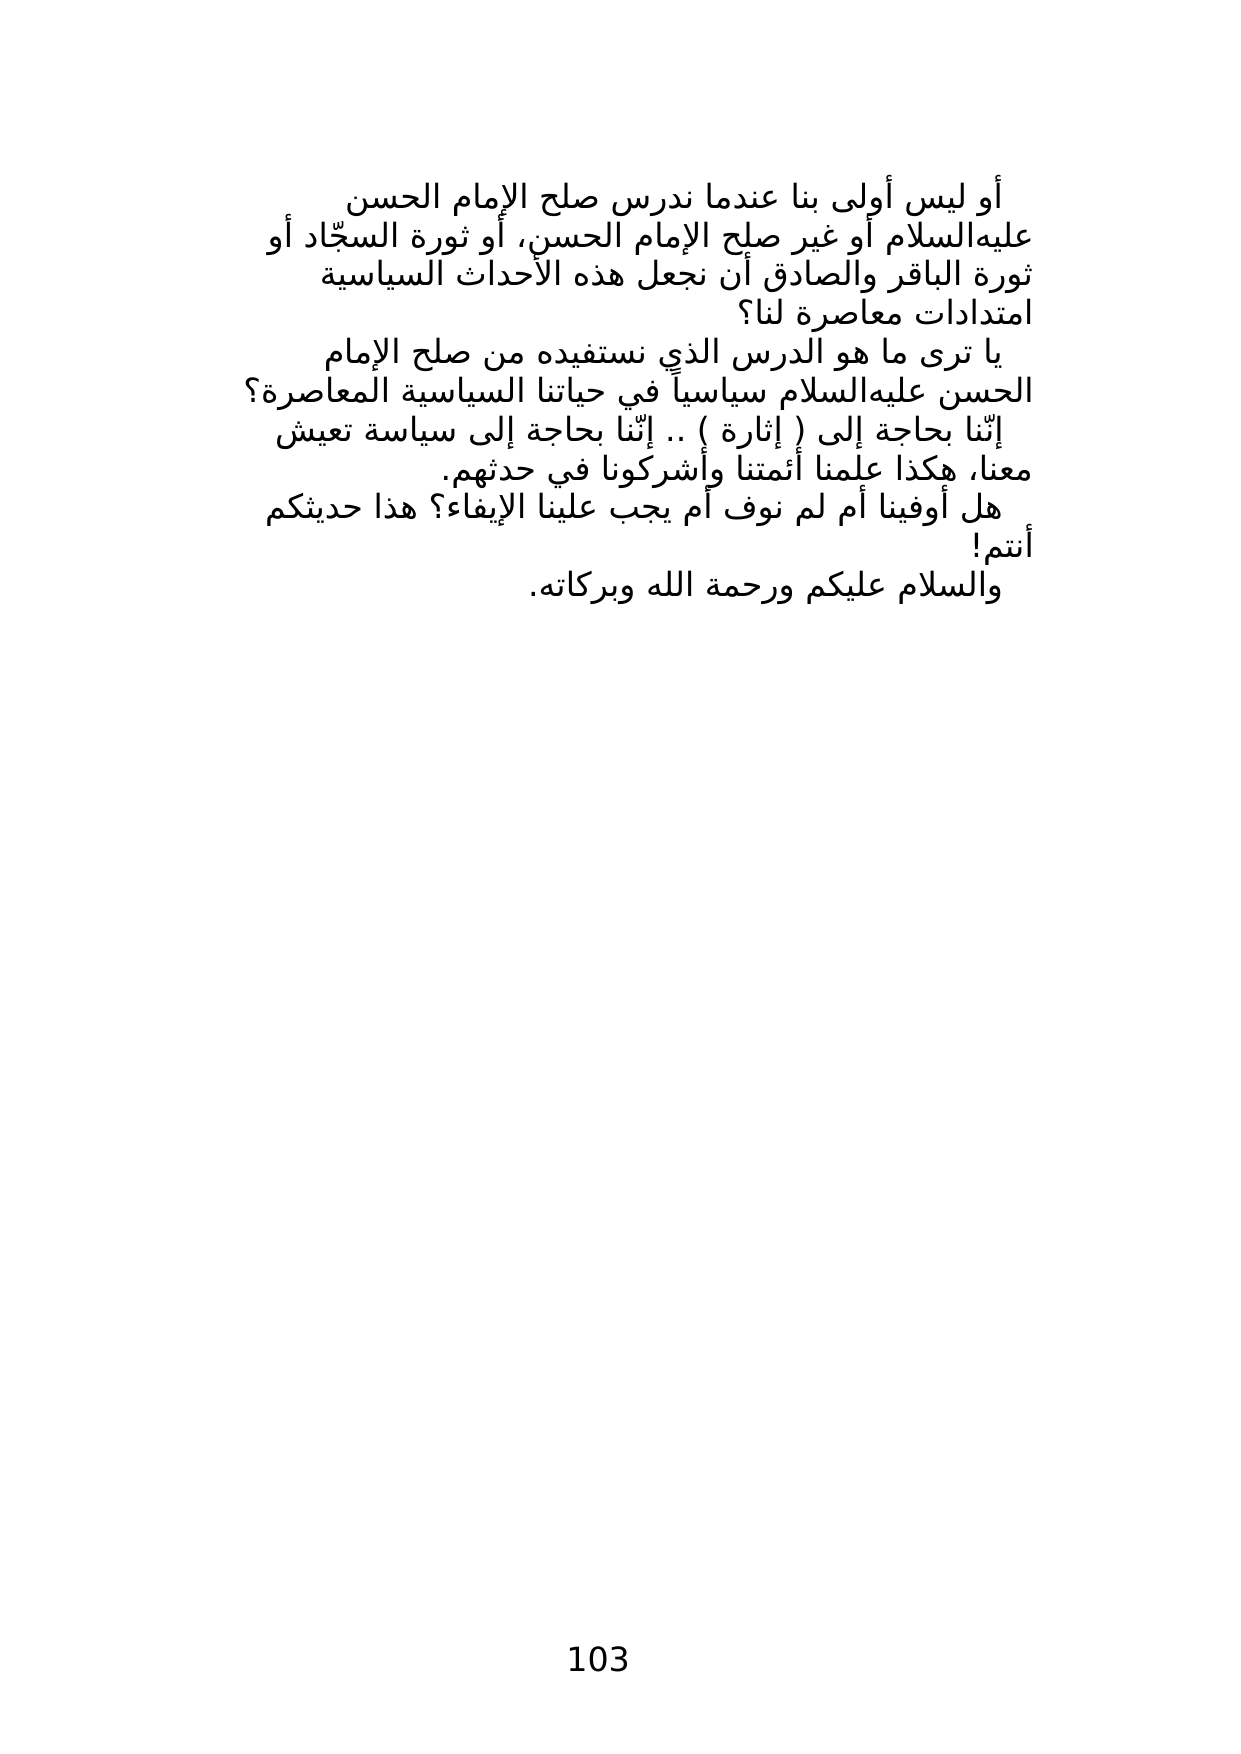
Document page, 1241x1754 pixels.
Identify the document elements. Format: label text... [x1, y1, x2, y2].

text أو ليس أولى بنا عندما ندرس صلح الإمام الحسن عليه‌السلام أو غير صلح الإمام الحسن، أو ثورة السجّاد أو ثورة الباقر والصادق أن نجعل هذه الأحداث السياسية امتدادات معاصرة لنا؟ [222, 177, 1033, 333]
text يا ترى ما هو الدرس الذي نستفيده من صلح الإمام الحسن عليه‌السلام سياسياً في حياتنا السياسية المعاصرة؟ [222, 333, 1033, 410]
text والسلام عليكم ورحمة الله وبركاته. [222, 566, 1033, 604]
text هل أوفينا أم لم نوف أم يجب علينا الإيفاء؟ هذا حديثكم أنتم! [222, 488, 1033, 566]
text إنّنا بحاجة إلى ( إثارة ) .. إنّنا بحاجة إلى سياسة تعيش معنا، هكذا علمنا أئمتنا وأشركونا في حدثهم. [222, 410, 1033, 488]
